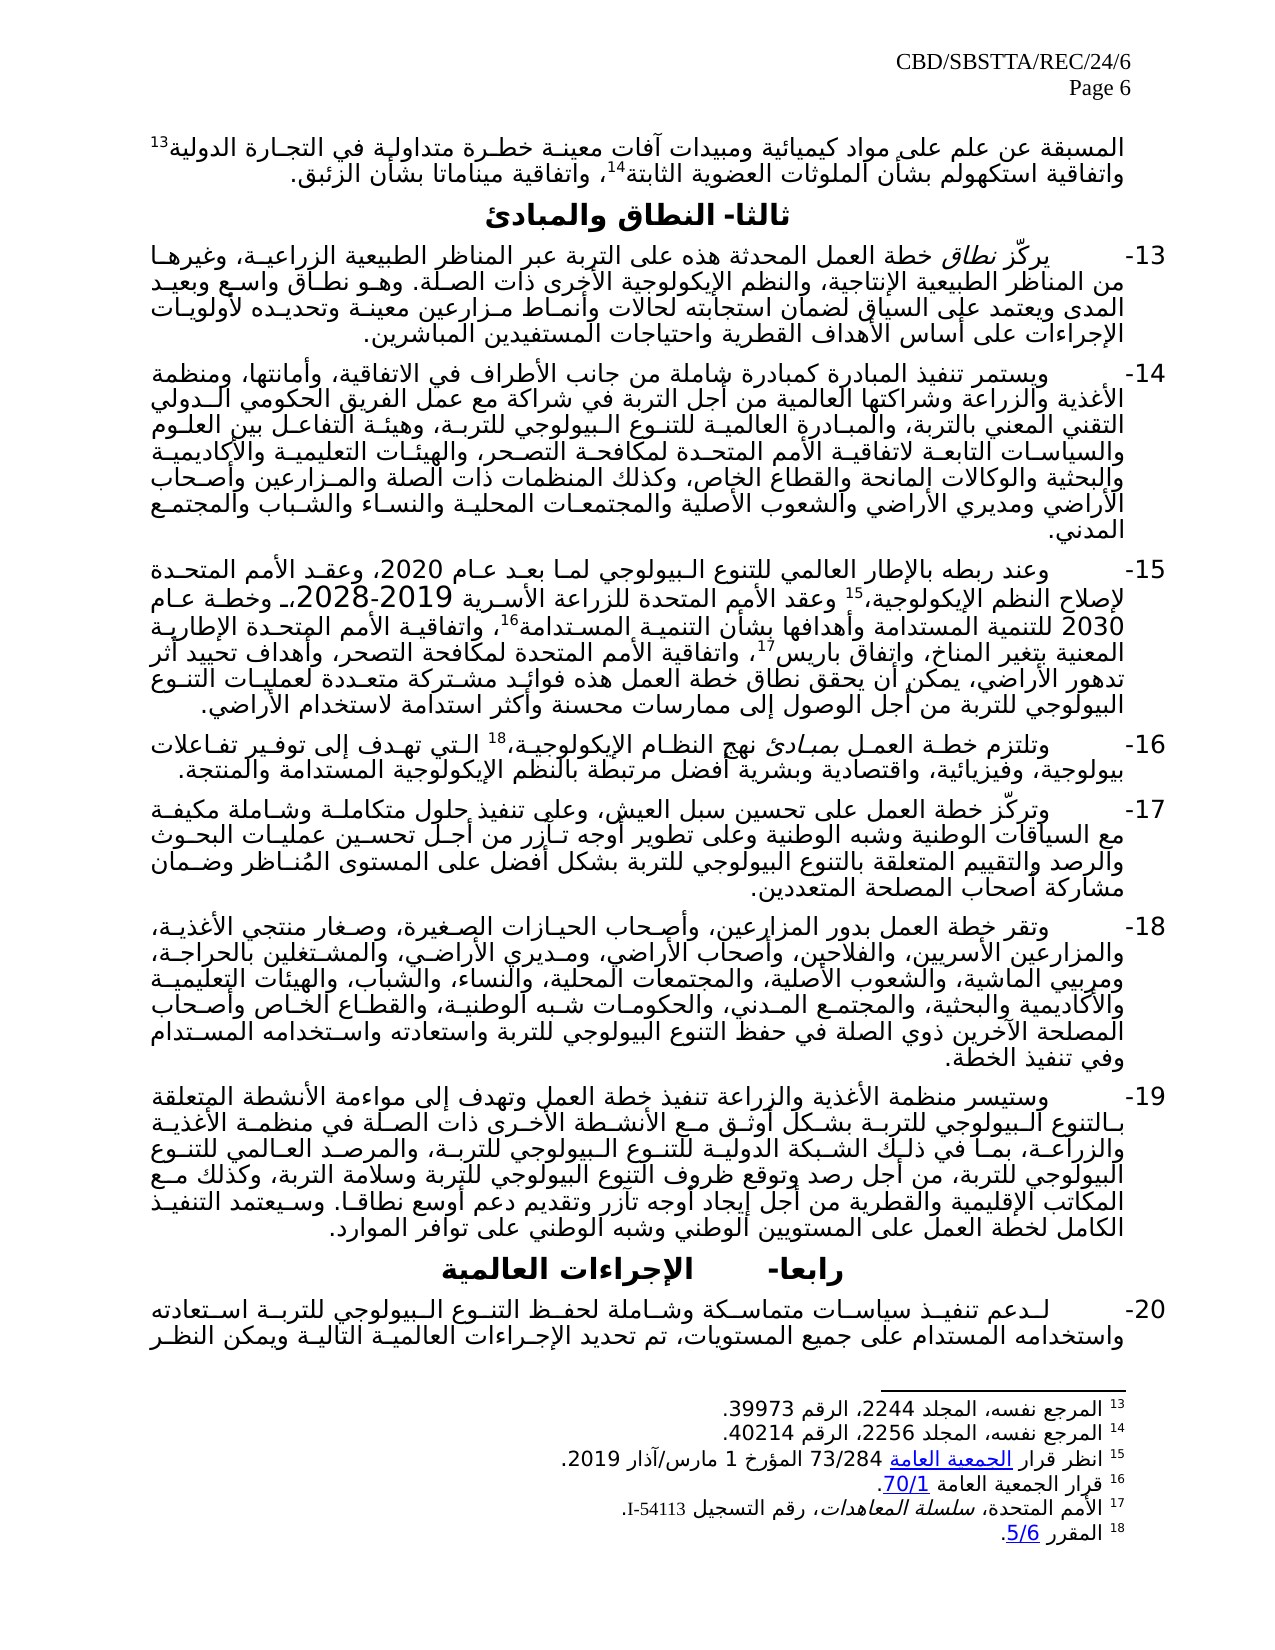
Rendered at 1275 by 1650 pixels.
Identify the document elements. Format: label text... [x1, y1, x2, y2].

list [150, 1298, 1125, 1350]
list وتركّز خطة العمل على تحسين سبل العيش، وعلى تنفيذ حلول متكاملة وشاملة مكيفة مع السياقات الوطنية وشبه الوطنية وعلى تطوير أوجه تآزر من أجل تحسين عمليات البحوث والرصد والتقييم المتعلقة بالتنوع البيولوجي للتربة بشكل أفضل على المستوى المُناظر وضمان مشاركة أصحاب المصلحة المتعددين. [150, 797, 1125, 902]
list ويستمر تنفيذ المبادرة كمبادرة شاملة من جانب الأطراف في الاتفاقية، وأمانتها، ومنظمة الأغذية والزراعة وشراكتها العالمية من أجل التربة في شراكة مع عمل الفريق الحكومي الدولي التقني المعني بالتربة، والمبادرة العالمية للتنوع البيولوجي للتربة، وهيئة التفاعل بين العلوم والسياسات التابعة لاتفاقية الأمم المتحدة لمكافحة التصحر، والهيئات التعليمية والأكاديمية والبحثية والوكالات المانحة والقطاع الخاص، وكذلك المنظمات ذات الصلة والمزارعين وأصحاب الأراضي ومديري الأراضي والشعوب الأصلية والمجتمعات المحلية والنساء والشباب والمجتمع المدني. [150, 361, 1125, 545]
list وتقر خطة العمل بدور المزارعين، وأصحاب الحيازات الصغيرة، وصغار منتجي الأغذية، والمزارعين الأسريين، والفلاحين، وأصحاب الأراضي، ومديري الأراضي، والمشتغلين بالحراجة، ومربيي الماشية، والشعوب الأصلية، والمجتمعات المحلية، والنساء، والشباب، والهيئات التعليمية والأكاديمية والبحثية، والمجتمع المدني، والحكومات شبه الوطنية، والقطاع الخاص وأصحاب المصلحة الآخرين ذوي الصلة في حفظ التنوع البيولوجي للتربة واستعادته واستخدامه المستدام وفي تنفيذ الخطة. [150, 915, 1125, 1072]
list وتلتزم خطة العمل بمبادئ نهج النظام الإيكولوجية، التي تهدف إلى توفير تفاعلات بيولوجية، وفيزيائية، واقتصادية وبشرية أفضل مرتبطة بالنظم الإيكولوجية المستدامة والمنتجة. [150, 732, 1125, 785]
list وستيسر منظمة الأغذية والزراعة تنفيذ خطة العمل وتهدف إلى مواءمة الأنشطة المتعلقة بالتنوع البيولوجي للتربة بشكل أوثق مع الأنشطة الأخرى ذات الصلة في منظمة الأغذية والزراعة، بما في ذلك الشبكة الدولية للتنوع البيولوجي للتربة، والمرصد العالمي للتنوع البيولوجي للتربة، من أجل رصد وتوقع ظروف التنوع البيولوجي للتربة وسلامة التربة، وكذلك مع المكاتب الإقليمية والقطرية من أجل إيجاد أوجه تآزر وتقديم دعم أوسع نطاقا. وسيعتمد التنفيذ الكامل لخطة العمل على المستويين الوطني وشبه الوطني على توافر الموارد. [150, 1085, 1125, 1242]
list وعند ربطه بالإطار العالمي للتنوع البيولوجي لما بعد عام 2020، وعقد الأمم المتحدة لإصلاح النظم الإيكولوجية، وعقد الأمم المتحدة للزراعة الأسرية 2019-2028، وخطة عام 2030 للتنمية المستدامة وأهدافها بشأن التنمية المستدامة، واتفاقية الأمم المتحدة الإطارية المعنية بتغير المناخ، واتفاق باريس، واتفاقية الأمم المتحدة لمكافحة التصحر، وأهداف تحييد أثر تدهور الأراضي، يمكن أن يحقق نطاق خطة العمل هذه فوائد مشتركة متعددة لعمليات التنوع البيولوجي للتربة من أجل الوصول إلى ممارسات محسنة وأكثر استدامة لاستخدام الأراضي. [150, 557, 1125, 720]
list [150, 136, 1125, 188]
text ثالثا- النطاق والمبادئ [150, 201, 1125, 231]
text رابعا- الإجراءات العالمية [150, 1255, 1125, 1285]
list يركّز نطاق خطة العمل المحدثة هذه على التربة عبر المناظر الطبيعية الزراعية، وغيرها من المناظر الطبيعية الإنتاجية، والنظم الإيكولوجية الأخرى ذات الصلة. وهو نطاق واسع وبعيد المدى ويعتمد على السياق لضمان استجابته لحالات وأنماط مزارعين معينة وتحديده لأولويات الإجراءات على أساس الأهداف القطرية واحتياجات المستفيدين المباشرين. [150, 244, 1125, 349]
